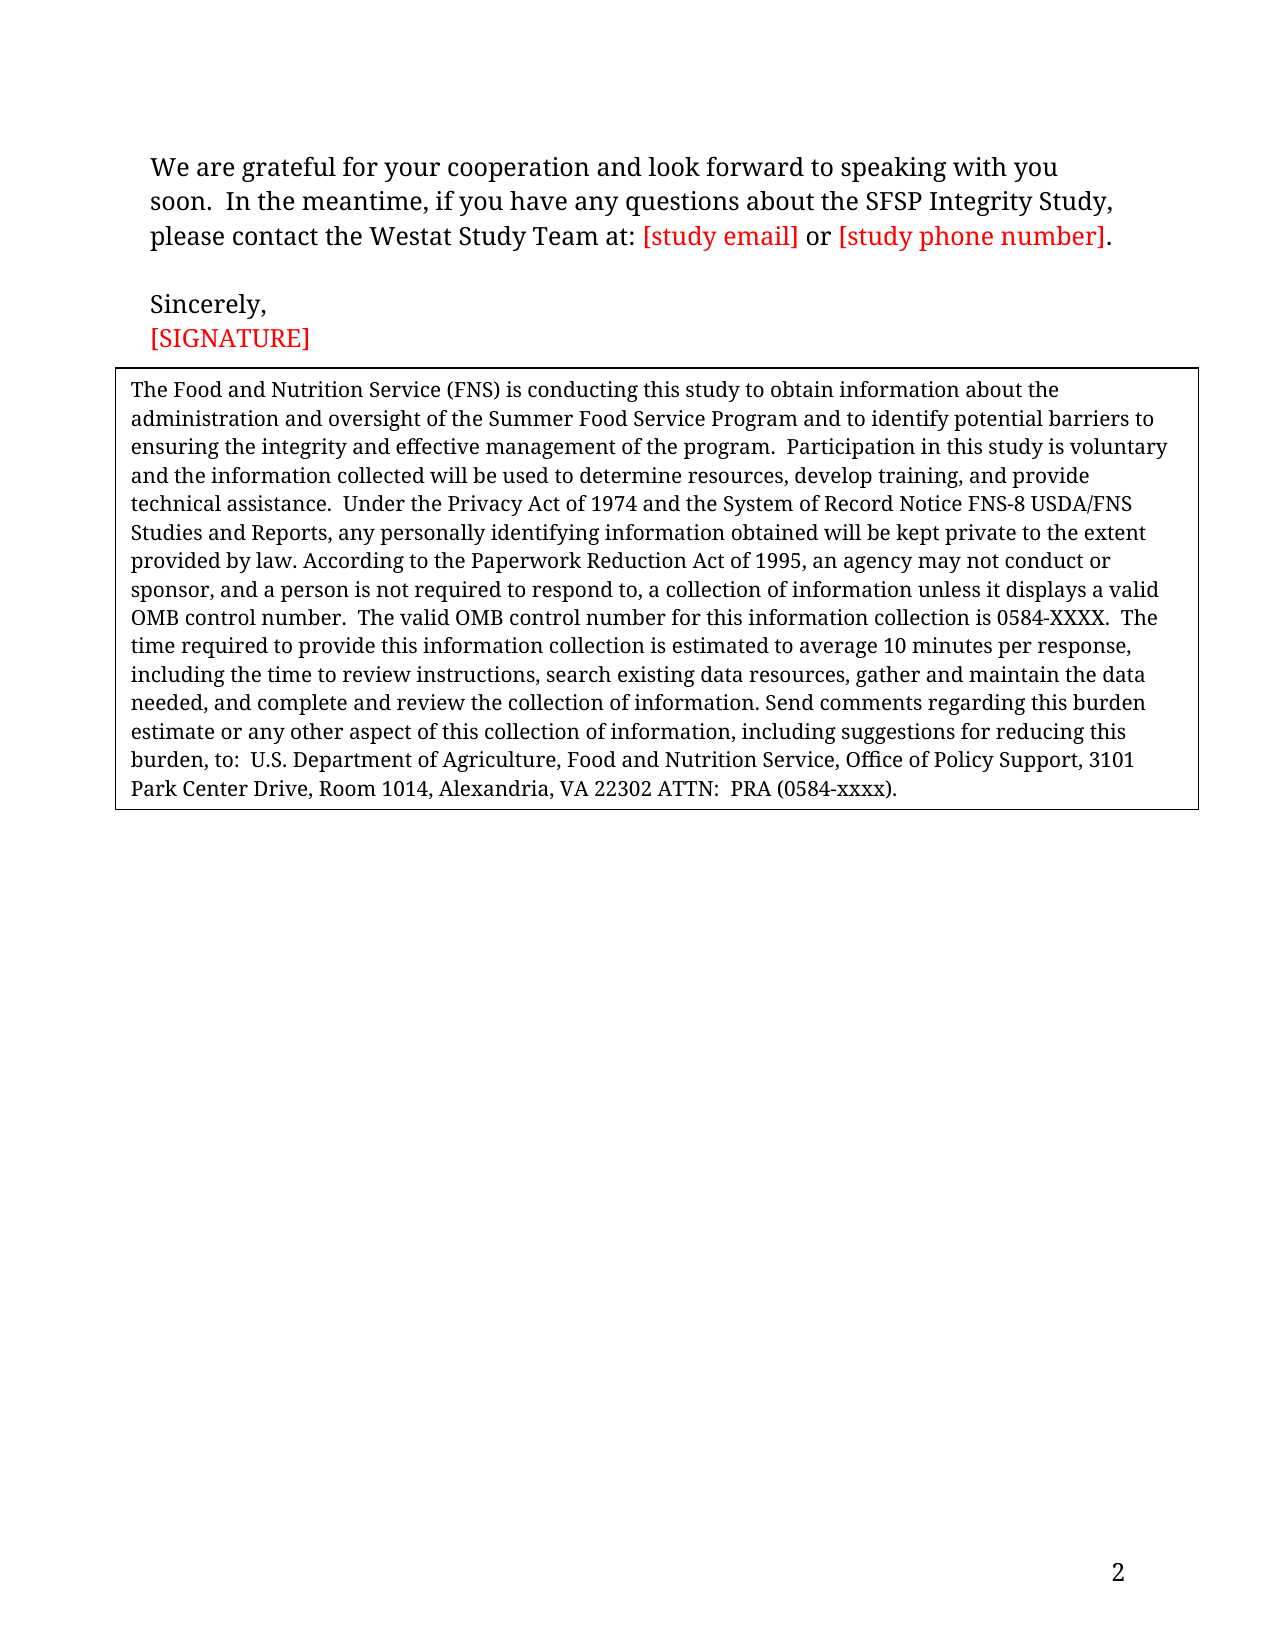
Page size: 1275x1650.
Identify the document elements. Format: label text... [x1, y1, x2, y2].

text [SIGNATURE] [150, 320, 1125, 354]
text We are grateful for your cooperation and look forward to speaking with you soon. In the meantime, if you have any questions about the SFSP Integrity Study, please contact the Westat Study Team at: [study email] or [study phone number]. [150, 150, 1125, 252]
text Sincerely, [150, 286, 1125, 320]
